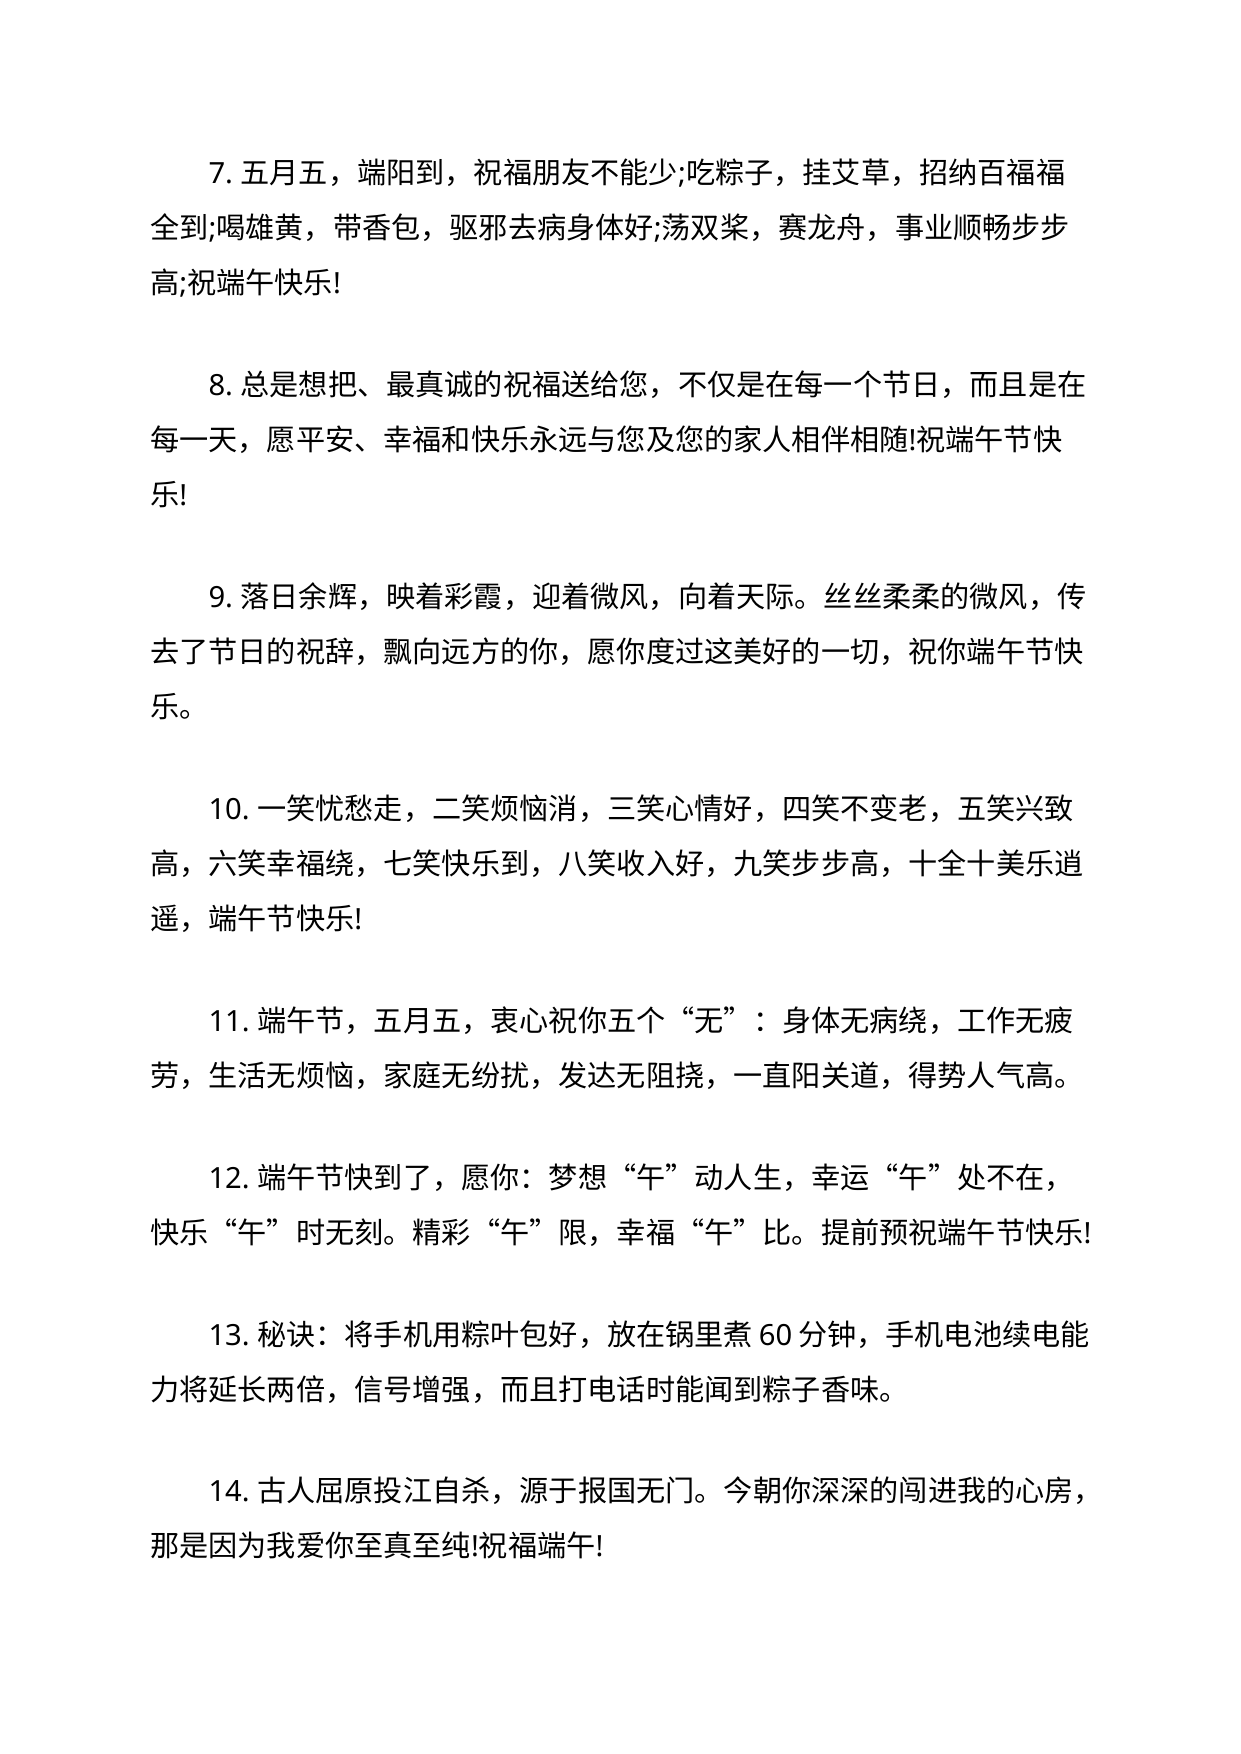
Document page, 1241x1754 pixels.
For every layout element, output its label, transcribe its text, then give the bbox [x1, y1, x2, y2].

text 9. 落日余辉，映着彩霞，迎着微风，向着天际。丝丝柔柔的微风，传去了节日的祝辞，飘向远方的你，愿你度过这美好的一切，祝你端午节快乐。 [150, 574, 1090, 726]
text 10. 一笑忧愁走，二笑烦恼消，三笑心情好，四笑不变老，五笑兴致高，六笑幸福绕，七笑快乐到，八笑收入好，九笑步步高，十全十美乐逍遥，端午节快乐! [150, 786, 1090, 938]
text 8. 总是想把、最真诚的祝福送给您，不仅是在每一个节日，而且是在每一天，愿平安、幸福和快乐永远与您及您的家人相伴相随!祝端午节快乐! [150, 362, 1090, 514]
text 14. 古人屈原投江自杀，源于报国无门。今朝你深深的闯进我的心房，那是因为我爱你至真至纯!祝福端午! [150, 1468, 1090, 1565]
text 12. 端午节快到了，愿你：梦想“午”动人生，幸运“午”处不在，快乐“午”时无刻。精彩“午”限，幸福“午”比。提前预祝端午节快乐! [150, 1154, 1090, 1252]
text 7. 五月五，端阳到，祝福朋友不能少;吃粽子，挂艾草，招纳百福福全到;喝雄黄，带香包，驱邪去病身体好;荡双桨，赛龙舟，事业顺畅步步高;祝端午快乐! [150, 150, 1090, 302]
text 11. 端午节，五月五，衷心祝你五个“无”：身体无病绕，工作无疲劳，生活无烦恼，家庭无纷扰，发达无阻挠，一直阳关道，得势人气高。 [150, 997, 1090, 1095]
text 13. 秘诀：将手机用粽叶包好，放在锅里煮60分钟，手机电池续电能力将延长两倍，信号增强，而且打电话时能闻到粽子香味。 [150, 1311, 1090, 1408]
